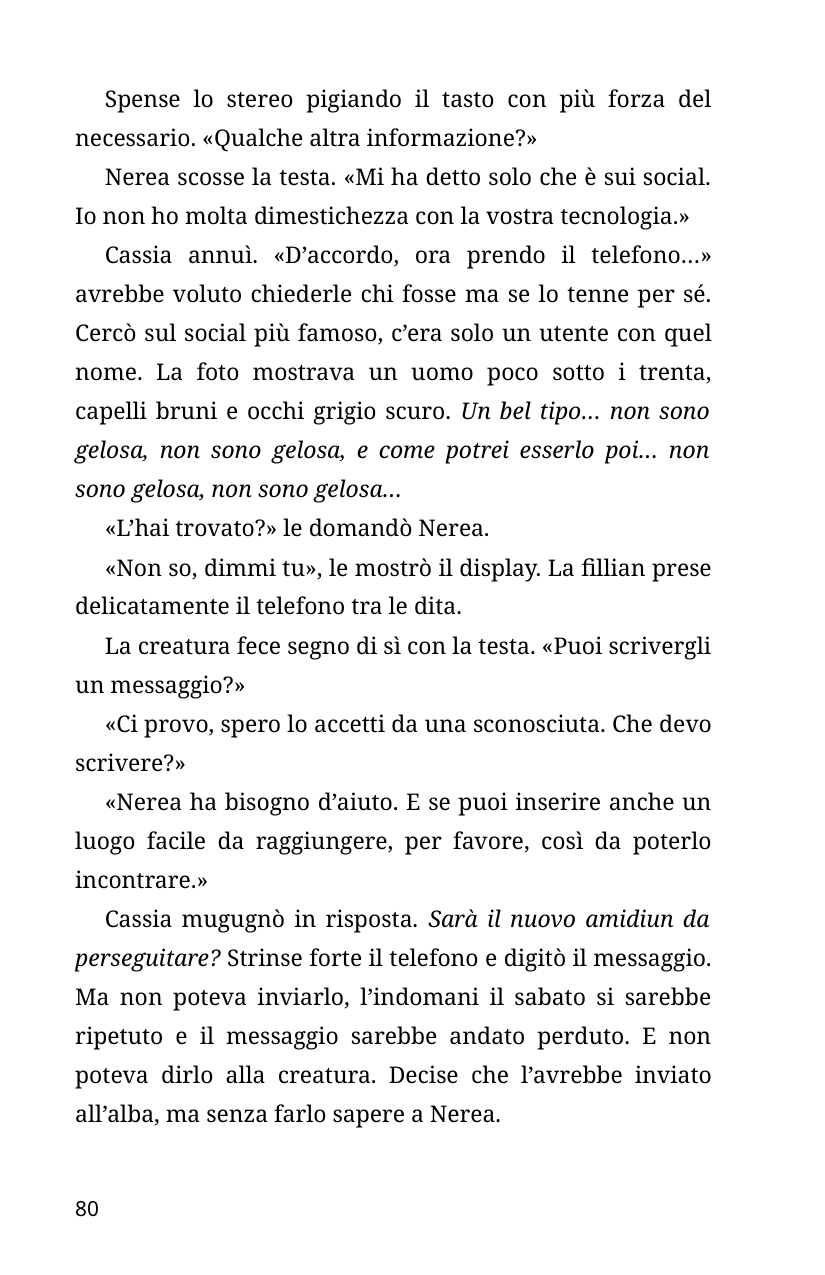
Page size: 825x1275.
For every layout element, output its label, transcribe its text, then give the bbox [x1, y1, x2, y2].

text «L’hai trovato?» le domandò Nerea. [75, 512, 712, 544]
text Cassia mugugnò in risposta. Sarà il nuovo amidiun da perseguitare? Strinse forte il telefono e digitò il messaggio. Ma non poteva inviarlo, l’indomani il sabato si sarebbe ripetuto e il messaggio sarebbe andato perduto. E non poteva dirlo alla creatura. Decise che l’avrebbe inviato all’alba, ma senza farlo sapere a Nerea. [75, 903, 712, 1129]
text Spense lo stereo pigiando il tasto con più forza del necessario. «Qualche altra informazione?» [75, 83, 712, 153]
text «Ci provo, spero lo accetti da una sconosciuta. Che devo scrivere?» [75, 708, 712, 778]
text Cassia annuì. «D’accordo, ora prendo il telefono…» avrebbe voluto chiederle chi fosse ma se lo tenne per sé. Cercò sul social più famoso, c’era solo un utente con quel nome. La foto mostrava un uomo poco sotto i trenta, capelli bruni e occhi grigio scuro. Un bel tipo… non sono gelosa, non sono gelosa, e come potrei esserlo poi… non sono gelosa, non sono gelosa… [75, 239, 712, 504]
text «Non so, dimmi tu», le mostrò il display. La fillian prese delicatamente il telefono tra le dita. [75, 551, 712, 622]
text «Nerea ha bisogno d’aiuto. E se puoi inserire anche un luogo facile da raggiungere, per favore, così da poterlo incontrare.» [75, 786, 712, 895]
text La creatura fece segno di sì con la testa. «Puoi scrivergli un messaggio?» [75, 629, 712, 700]
text Nerea scosse la testa. «Mi ha detto solo che è sui social. Io non ho molta dimestichezza con la vostra tecnologia.» [75, 161, 712, 231]
